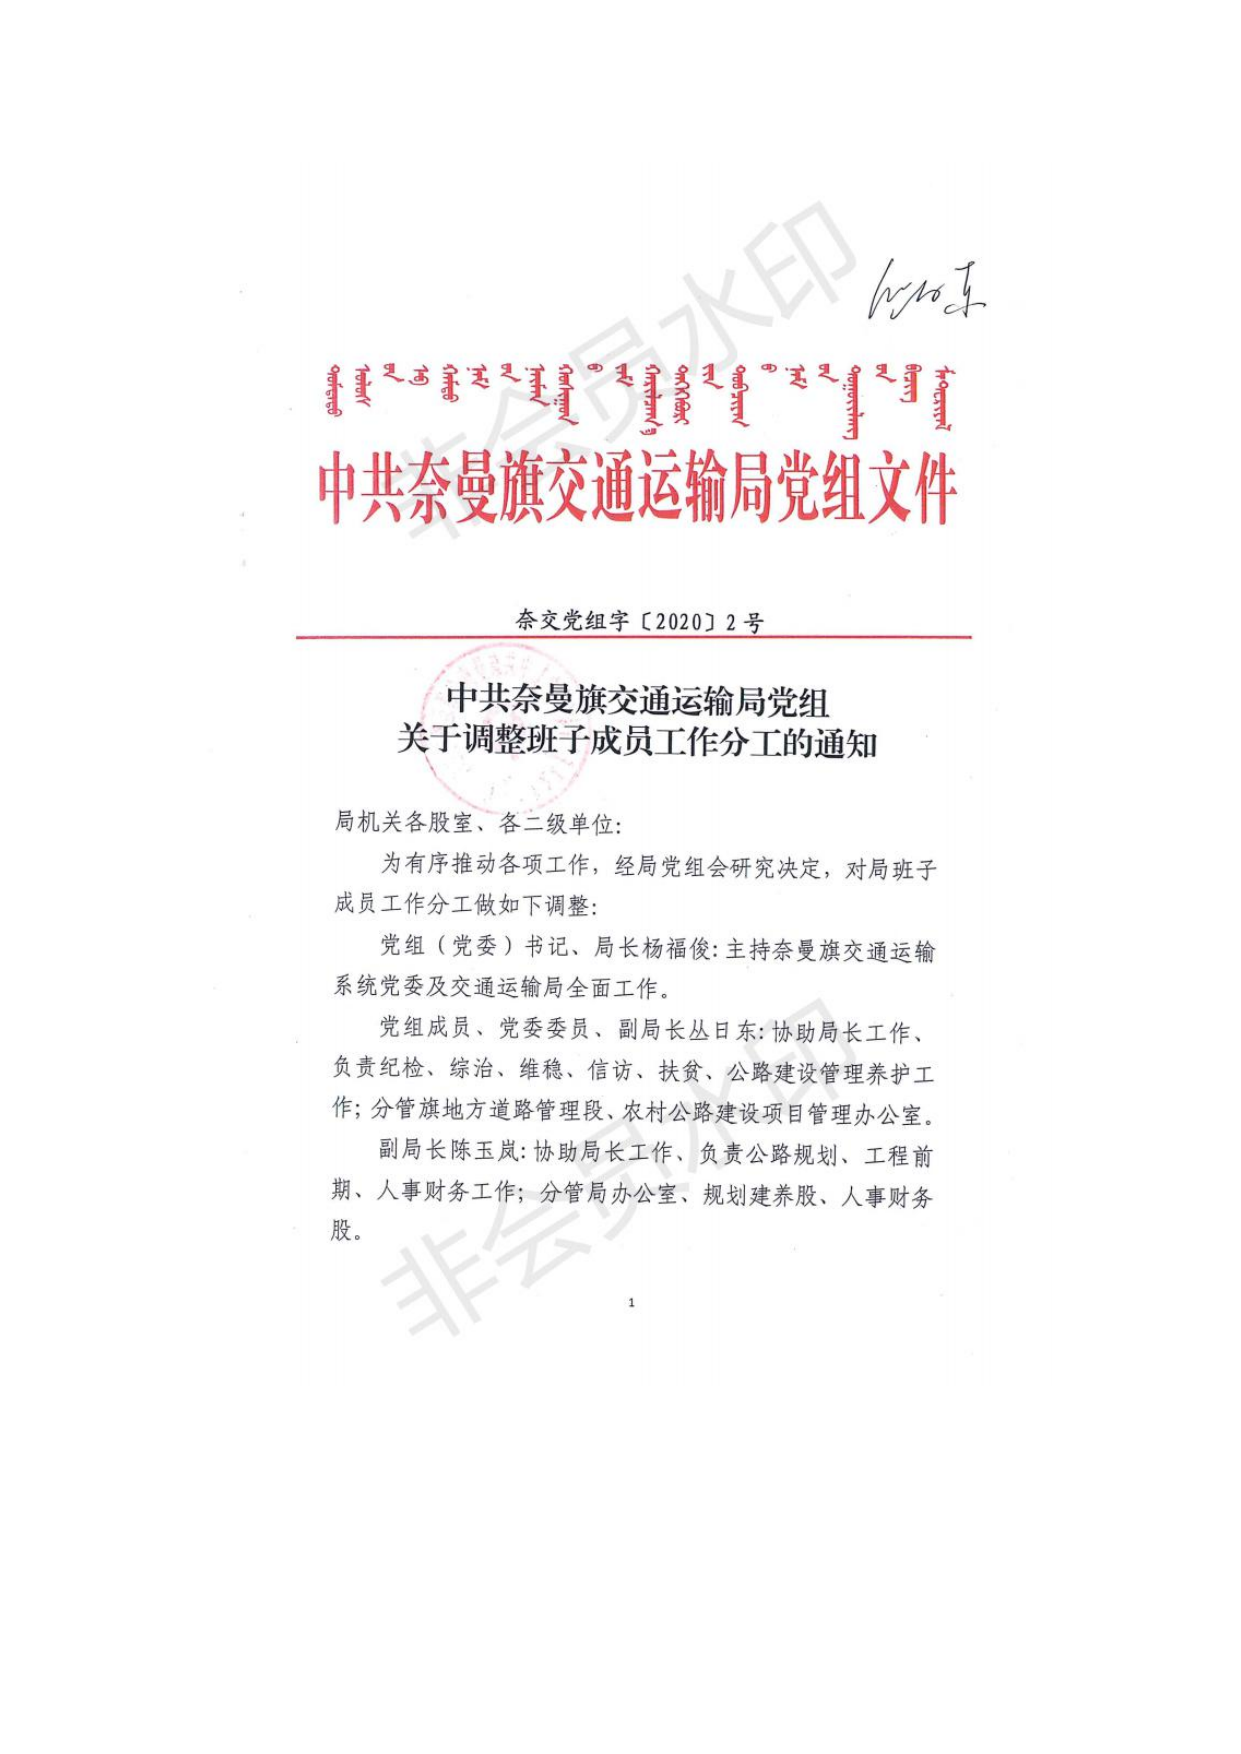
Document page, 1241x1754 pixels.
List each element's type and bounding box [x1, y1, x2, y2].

picture [187, 162, 1053, 1386]
